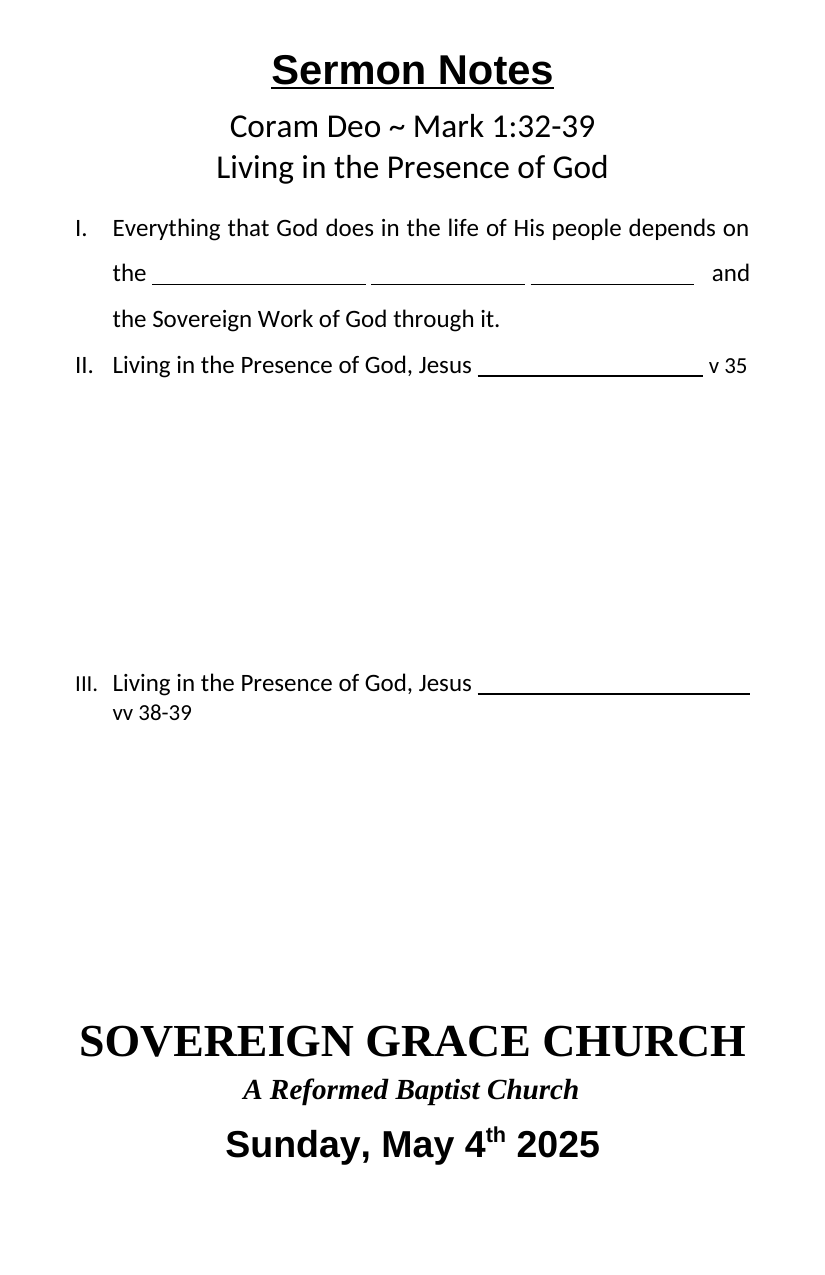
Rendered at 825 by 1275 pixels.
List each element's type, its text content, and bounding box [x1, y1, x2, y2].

text A Reformed Baptist Church [75, 1072, 750, 1106]
list Living in the Presence of God, Jesus v 35 [75, 349, 750, 379]
text SOVEREIGN GRACE CHURCH [75, 1013, 750, 1066]
list Living in the Presence of God [75, 146, 750, 187]
text Sermon Notes [75, 45, 750, 93]
list Coram Deo ~ Mark 1:32-39 [75, 105, 750, 146]
text Sunday, May 4th 2025 [56, 1122, 750, 1165]
list Everything that God does in the life of His people depends on the and the Sovereign Work of God through it. [75, 212, 750, 334]
list Living in the Presence of God, Jesus vv 38-39 [75, 667, 750, 726]
